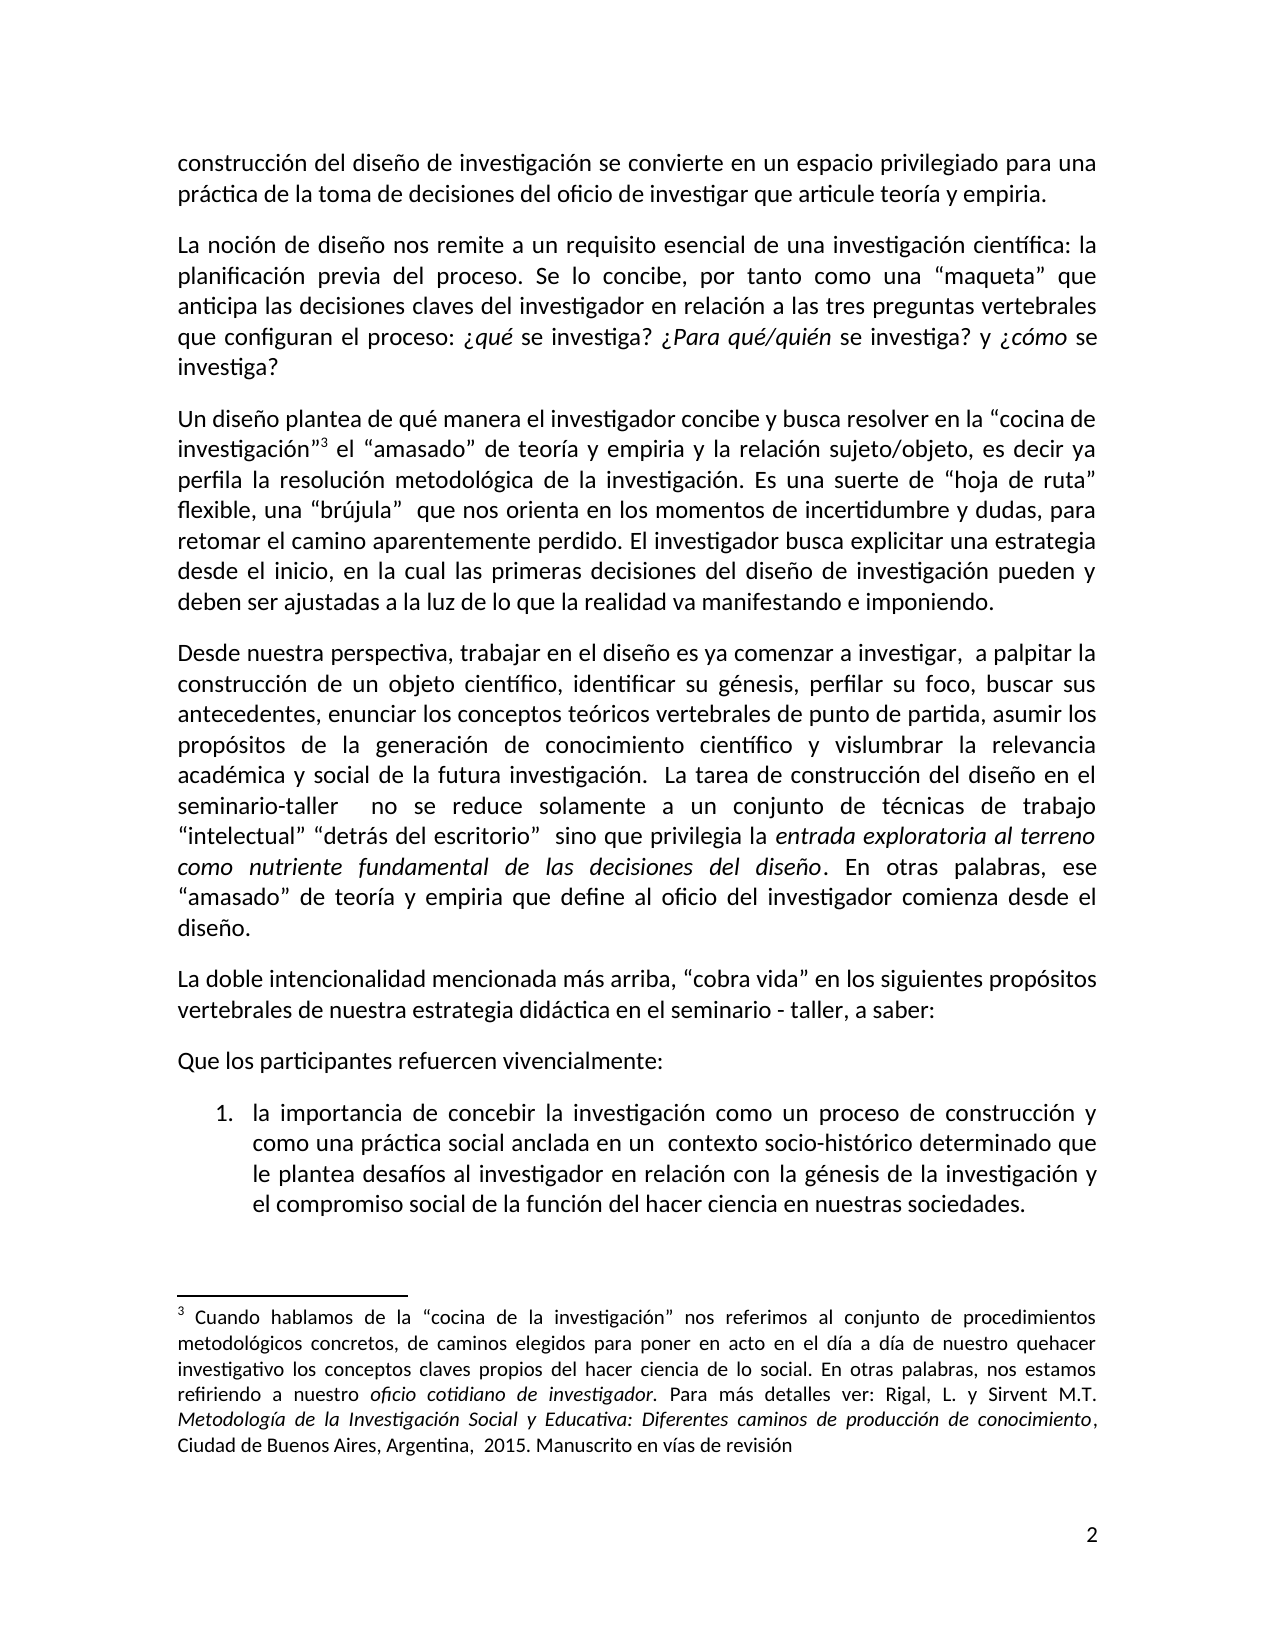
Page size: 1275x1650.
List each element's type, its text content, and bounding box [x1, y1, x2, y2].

text La doble intencionalidad mencionada más arriba, “cobra vida” en los siguientes propósitos vertebrales de nuestra estrategia didáctica en el seminario - taller, a saber: [177, 963, 1098, 1024]
list la importancia de concebir la investigación como un proceso de construcción y como una práctica social anclada en un contexto socio-histórico determinado que le plantea desafíos al investigador en relación con la génesis de la investigación y el compromiso social de la función del hacer ciencia en nuestras sociedades. [215, 1097, 1098, 1219]
text Desde nuestra perspectiva, trabajar en el diseño es ya comenzar a investigar, a palpitar la construcción de un objeto científico, identificar su génesis, perfilar su foco, buscar sus antecedentes, enunciar los conceptos teóricos vertebrales de punto de partida, asumir los propósitos de la generación de conocimiento científico y vislumbrar la relevancia académica y social de la futura investigación. La tarea de construcción del diseño en el seminario-taller no se reduce solamente a un conjunto de técnicas de trabajo “intelectual” “detrás del escritorio” sino que privilegia la entrada exploratoria al terreno como nutriente fundamental de las decisiones del diseño. En otras palabras, ese “amasado” de teoría y empiria que define al oficio del investigador comienza desde el diseño. [177, 637, 1098, 943]
text La noción de diseño nos remite a un requisito esencial de una investigación científica: la planificación previa del proceso. Se lo concibe, por tanto como una “maqueta” que anticipa las decisiones claves del investigador en relación a las tres preguntas vertebrales que configuran el proceso: ¿qué se investiga? ¿Para qué/quién se investiga? y ¿cómo se investiga? [177, 229, 1098, 382]
text Que los participantes refuercen vivencialmente: [177, 1045, 1098, 1076]
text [177, 148, 1098, 209]
text Un diseño plantea de qué manera el investigador concibe y busca resolver en la “cocina de investigación” el “amasado” de teoría y empiria y la relación sujeto/objeto, es decir ya perfila la resolución metodológica de la investigación. Es una suerte de “hoja de ruta” flexible, una “brújula” que nos orienta en los momentos de incertidumbre y dudas, para retomar el camino aparentemente perdido. El investigador busca explicitar una estrategia desde el inicio, en la cual las primeras decisiones del diseño de investigación pueden y deben ser ajustadas a la luz de lo que la realidad va manifestando e imponiendo. [177, 403, 1098, 617]
